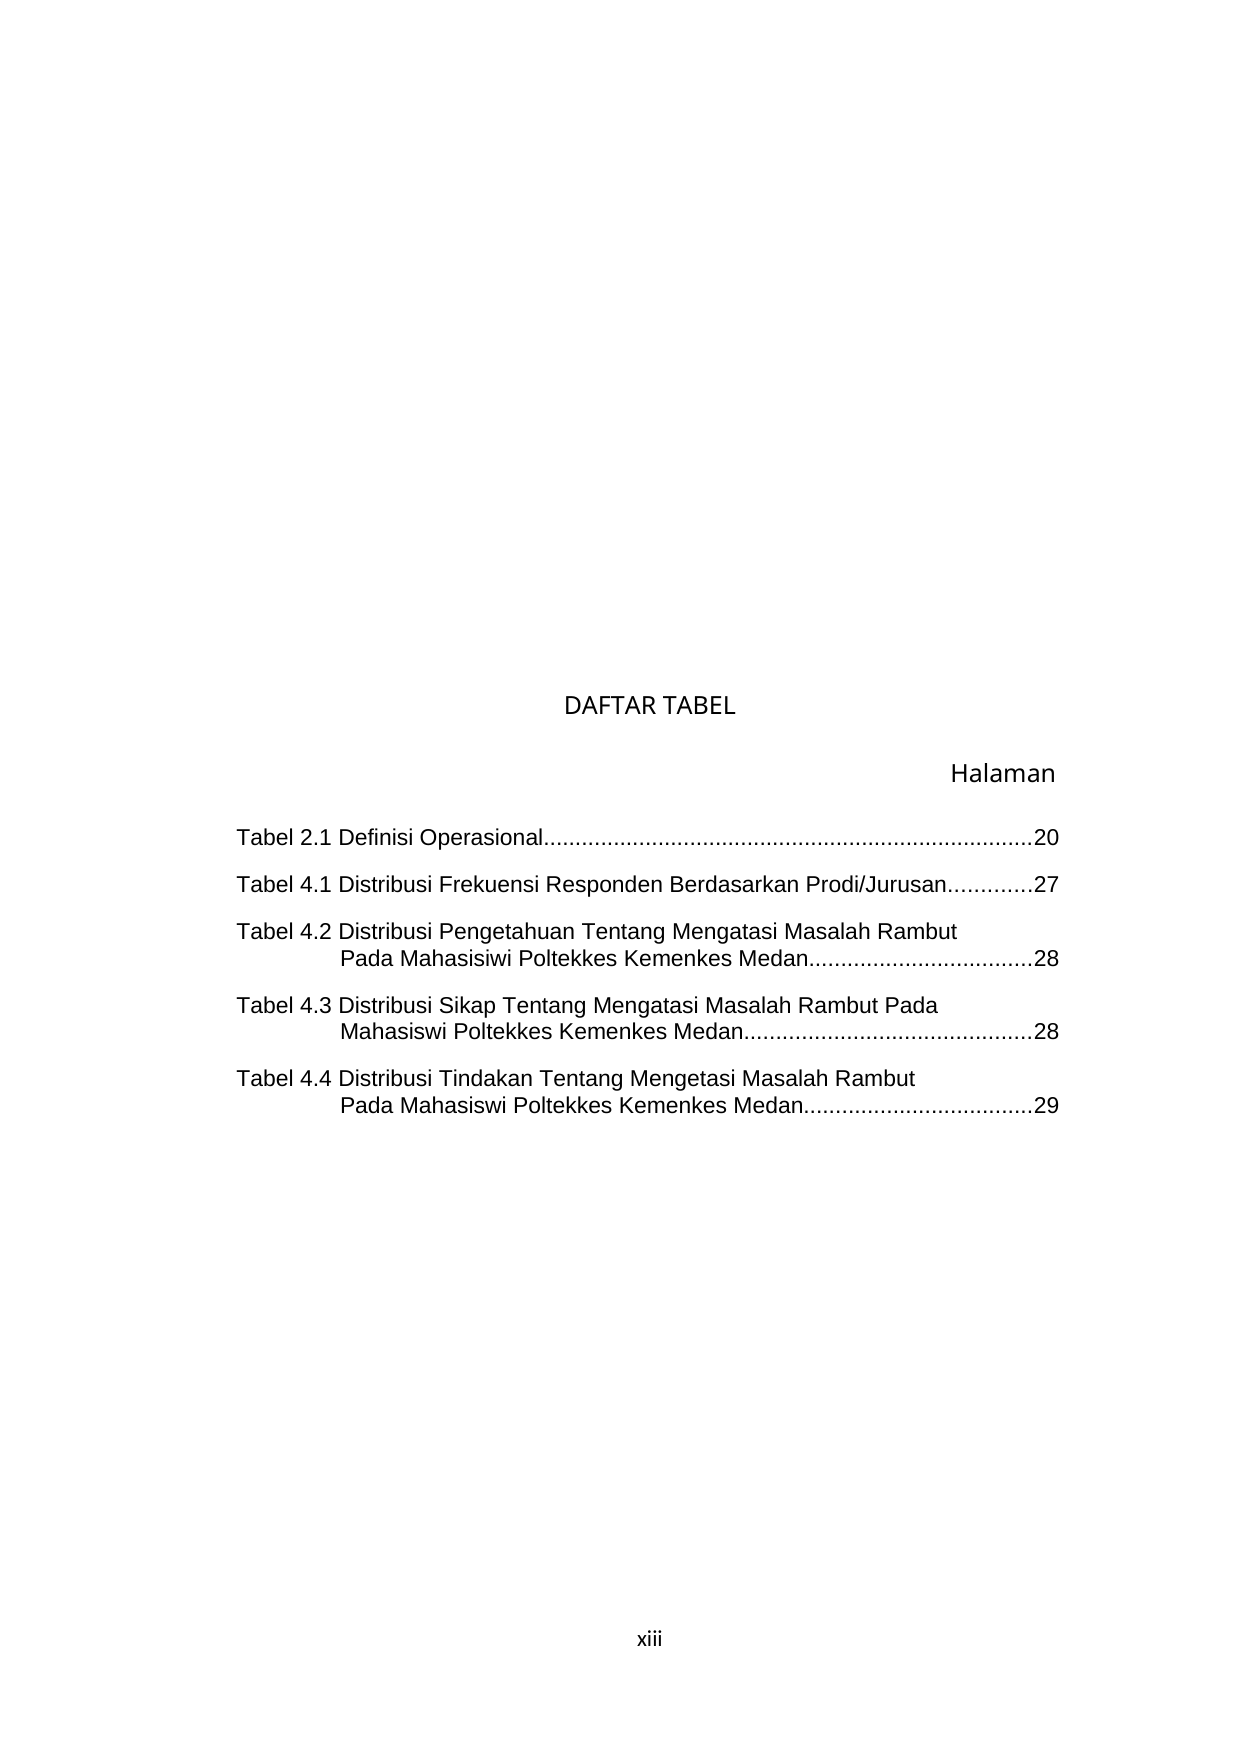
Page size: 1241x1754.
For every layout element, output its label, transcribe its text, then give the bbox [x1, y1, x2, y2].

text Tabel 4.4 Distribusi Tindakan Tentang Mengetasi Masalah Rambut [236, 1065, 1063, 1092]
text Halaman [911, 756, 1152, 790]
text Tabel 4.2 Distribusi Pengetahuan Tentang Mengatasi Masalah Rambut [236, 918, 1063, 944]
text Tabel 4.3 Distribusi Sikap Tentang Mengatasi Masalah Rambut Pada [236, 992, 1063, 1018]
text Mahasiswi Poltekkes Kemenkes Medan 28 [340, 1018, 1063, 1044]
text DAFTAR TABEL [236, 688, 1063, 722]
text Pada Mahasiswi Poltekkes Kemenkes Medan 29 [340, 1092, 1063, 1118]
text Tabel 4.1 Distribusi Frekuensi Responden Berdasarkan Prodi/Jurusan 27 [236, 871, 1063, 897]
text Pada Mahasisiwi Poltekkes Kemenkes Medan 28 [340, 944, 1063, 971]
text Tabel 2.1 Definisi Operasional 20 [236, 824, 1063, 850]
